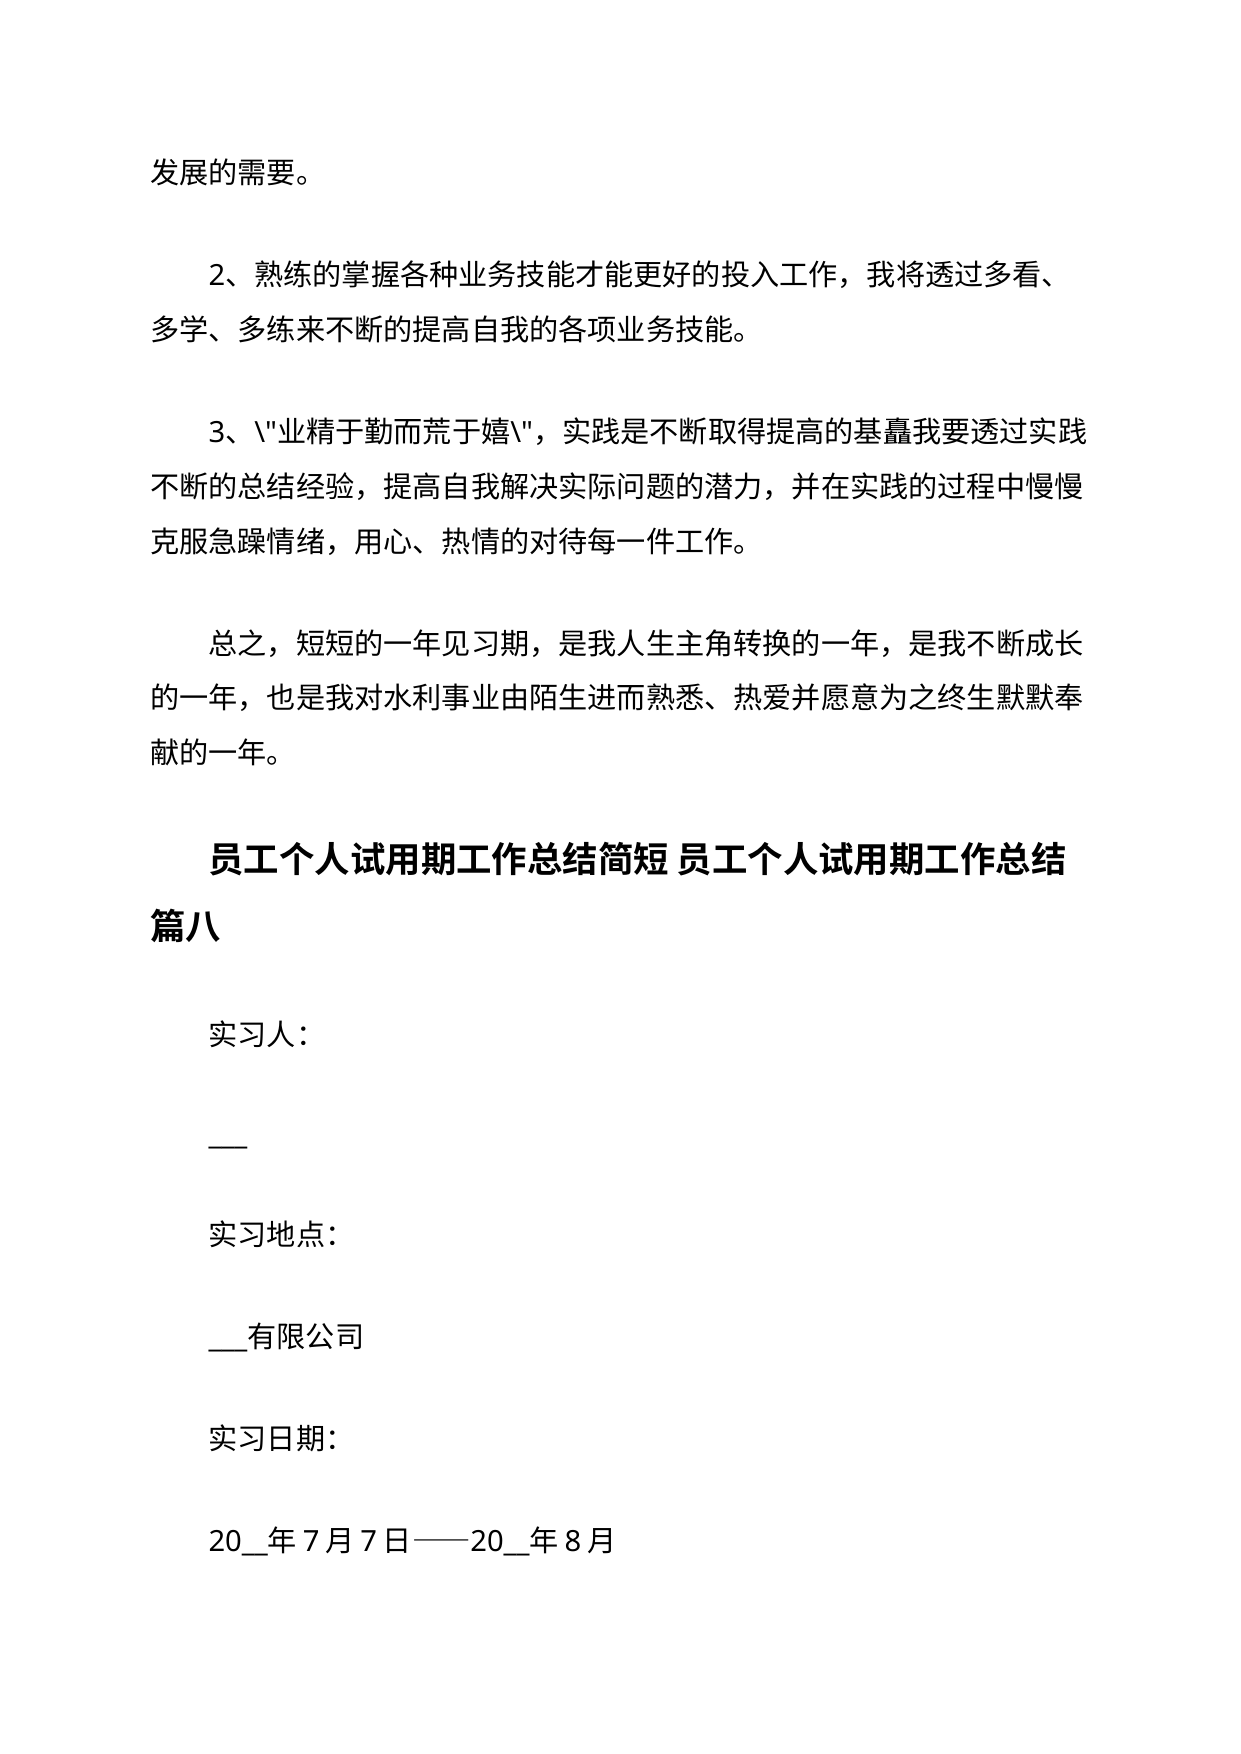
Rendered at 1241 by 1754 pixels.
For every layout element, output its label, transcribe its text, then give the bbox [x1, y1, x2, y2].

text 实习日期： [150, 1416, 1090, 1458]
text 实习地点： [150, 1212, 1090, 1254]
text 2、熟练的掌握各种业务技能才能更好的投入工作，我将透过多看、多学、多练来不断的提高自我的各项业务技能。 [150, 252, 1090, 349]
text ___有限公司 [150, 1314, 1090, 1356]
text 20__年7月7日——20__年8月 [150, 1517, 1090, 1560]
text 3、\"业精于勤而荒于嬉\"，实践是不断取得提高的基矗我要透过实践不断的总结经验，提高自我解决实际问题的潜力，并在实践的过程中慢慢克服急躁情绪，用心、热情的对待每一件工作。 [150, 408, 1090, 561]
text ___ [150, 1113, 1090, 1153]
text 实习人： [150, 1012, 1090, 1054]
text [150, 150, 1090, 192]
text 员工个人试用期工作总结简短 员工个人试用期工作总结篇八 [150, 832, 1090, 949]
text 总之，短短的一年见习期，是我人生主角转换的一年，是我不断成长的一年，也是我对水利事业由陌生进而熟悉、热爱并愿意为之终生默默奉献的一年。 [150, 620, 1090, 772]
